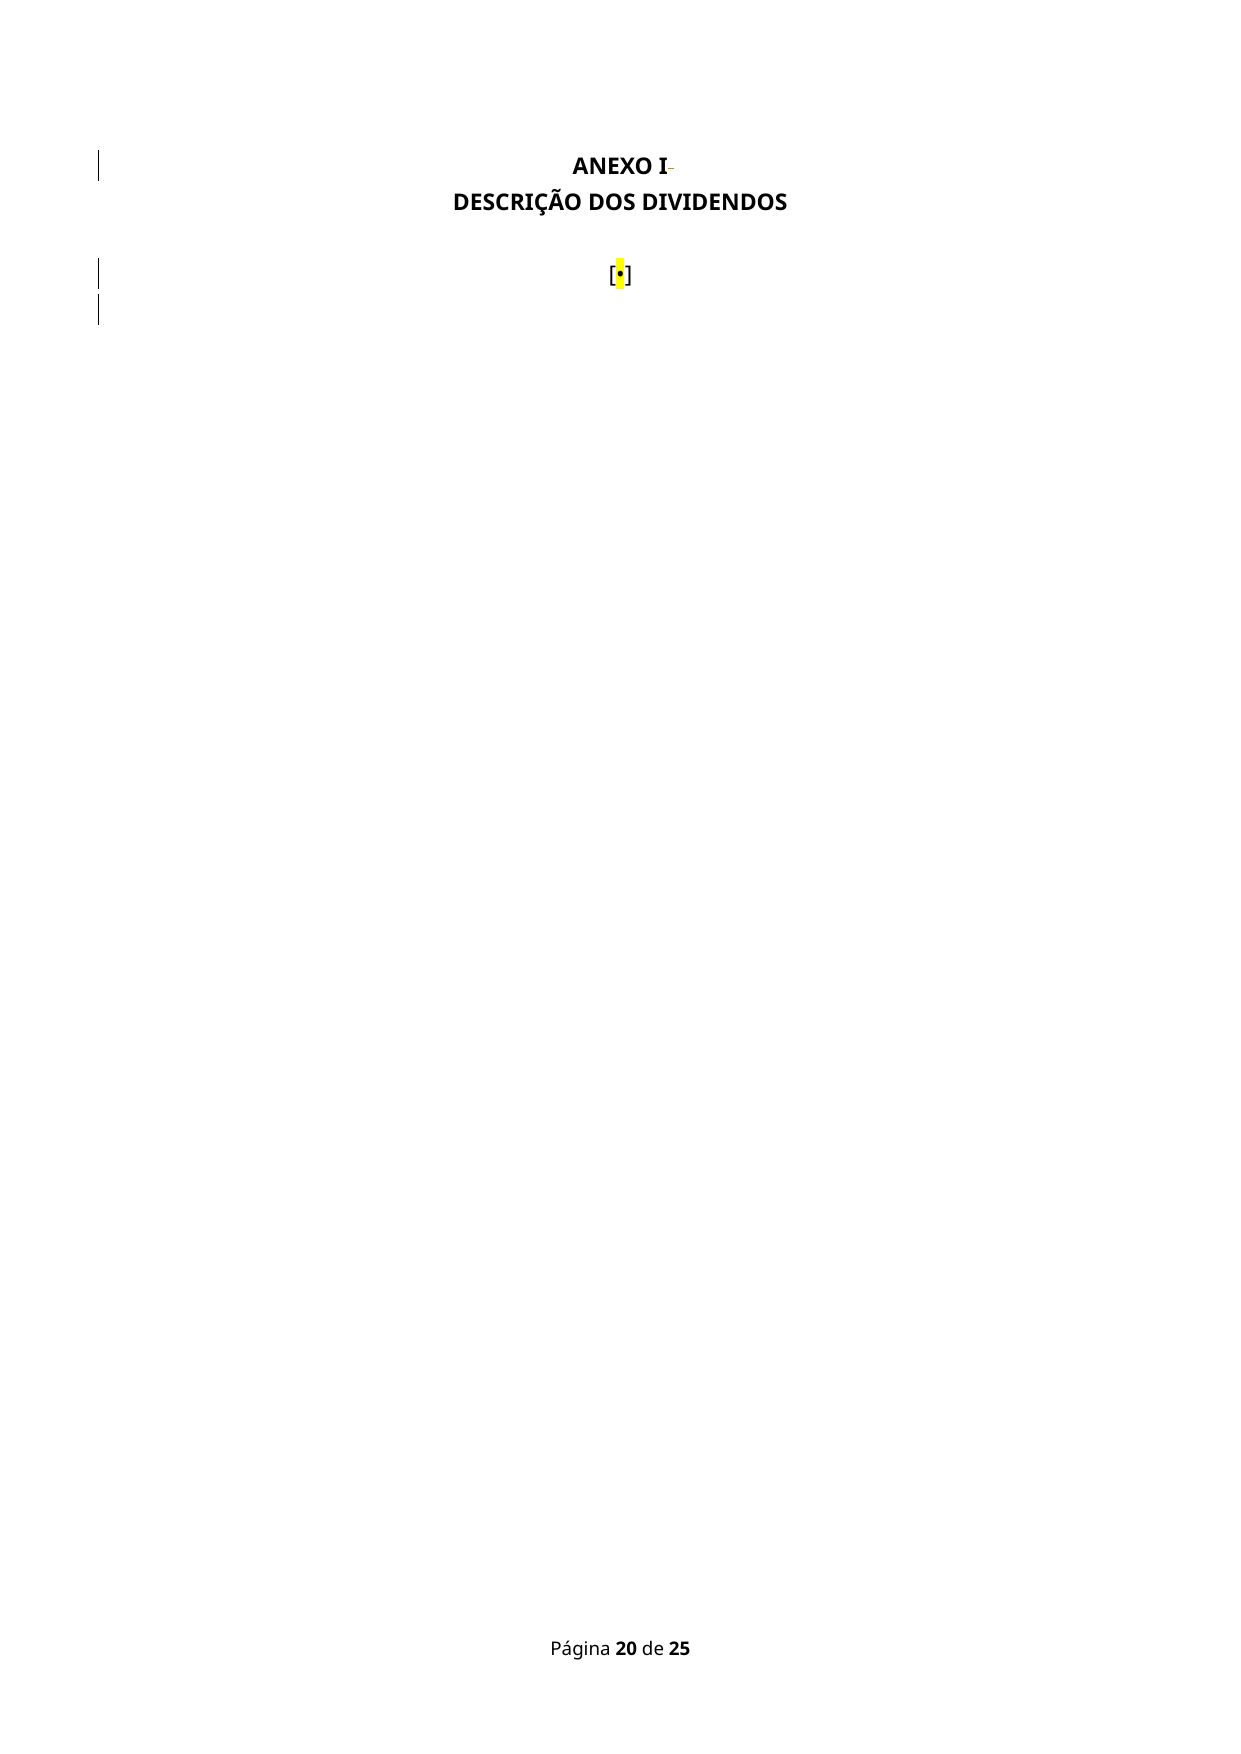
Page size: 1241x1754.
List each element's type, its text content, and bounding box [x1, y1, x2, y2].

text DESCRIÇÃO DOS DIVIDENDOS [112, 186, 1128, 217]
text [•] [112, 258, 616, 289]
text [•] [624, 258, 1128, 289]
text ANEXO I [112, 150, 1128, 181]
